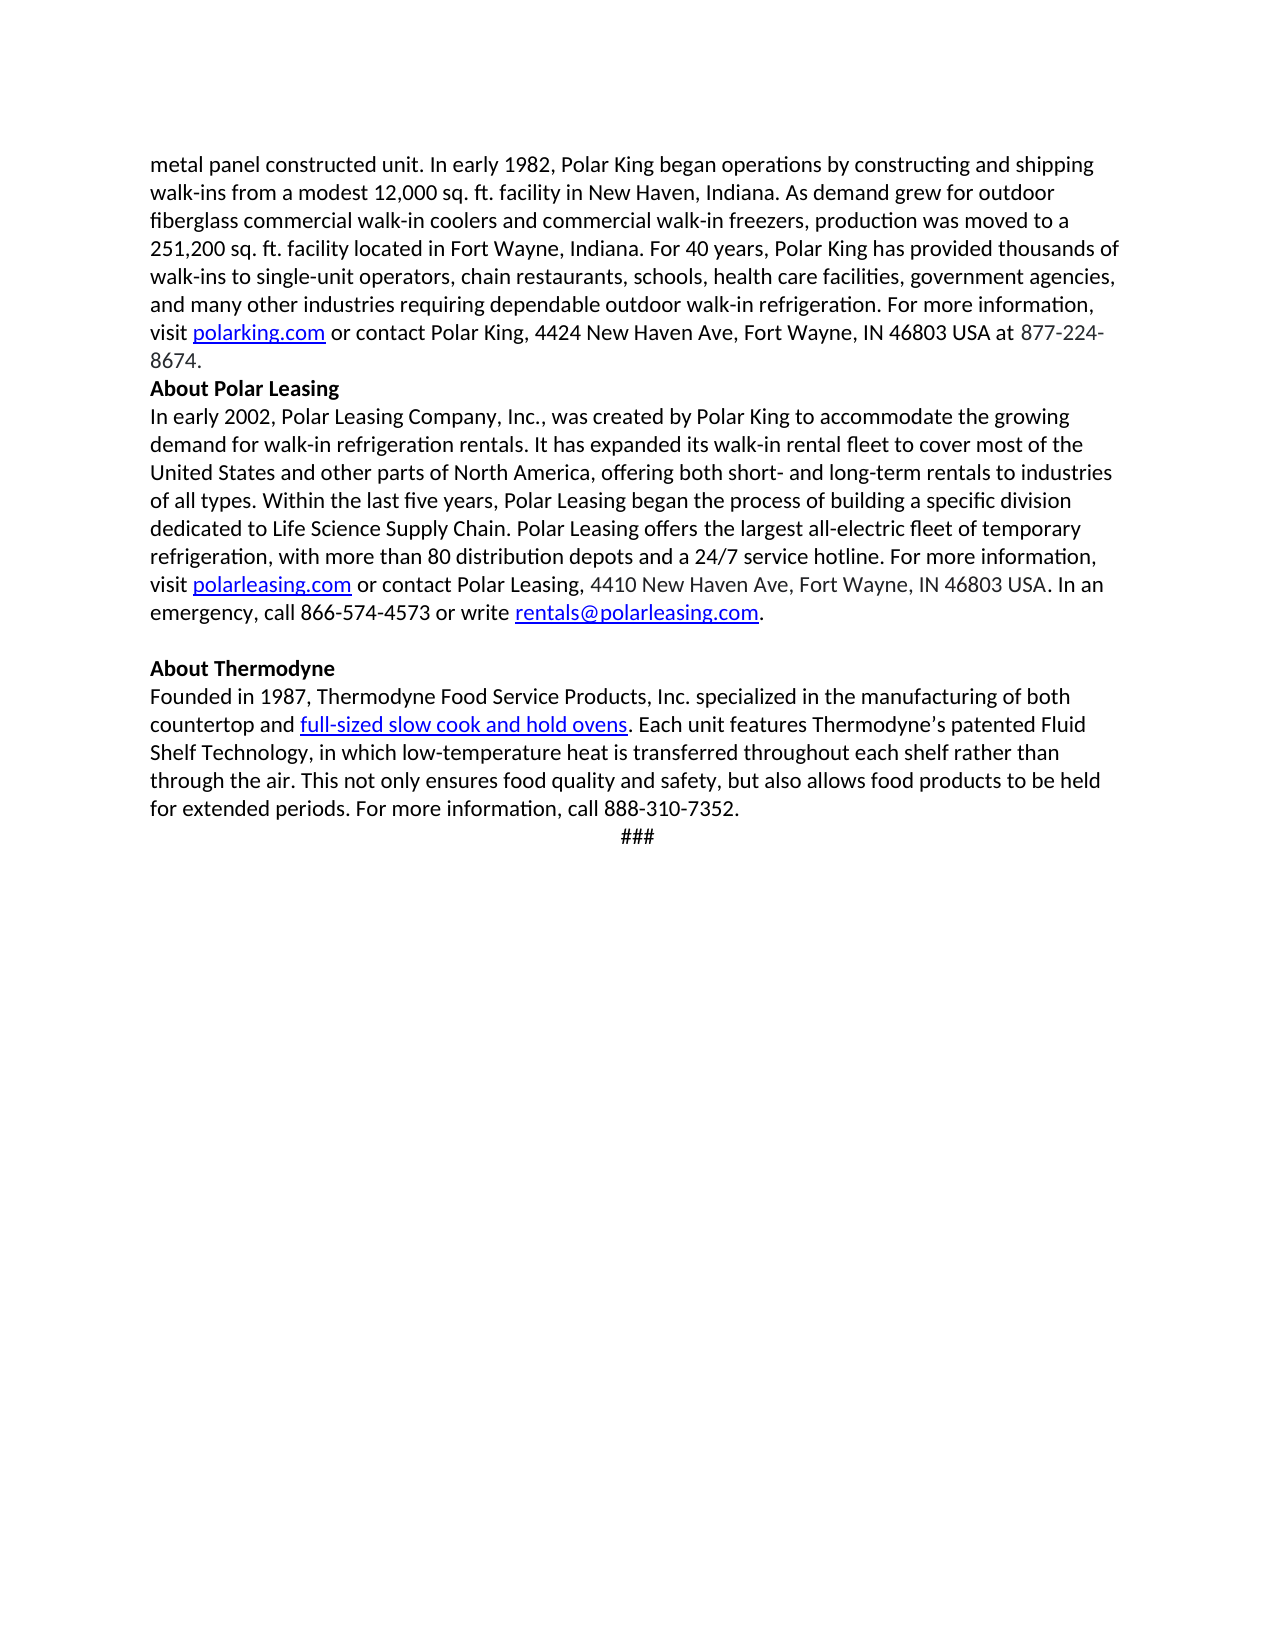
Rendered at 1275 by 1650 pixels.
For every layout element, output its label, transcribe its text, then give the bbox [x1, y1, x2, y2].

text About Polar Leasing [150, 374, 1125, 402]
text ### [150, 822, 1125, 851]
text About Thermodyne [150, 654, 1125, 682]
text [150, 150, 1125, 374]
text In early 2002, Polar Leasing Company, Inc., was created by Polar King to accommodate the growing demand for walk-in refrigeration rentals. It has expanded its walk-in rental fleet to cover most of the United States and other parts of North America, offering both short- and long-term rentals to industries of all types. Within the last five years, Polar Leasing began the process of building a specific division dedicated to Life Science Supply Chain. Polar Leasing offers the largest all-electric fleet of temporary refrigeration, with more than 80 distribution depots and a 24/7 service hotline. For more information, visit polarleasing.com or contact Polar Leasing, 4410 New Haven Ave, Fort Wayne, IN 46803 USA. In an emergency, call 866-574-4573 or write rentals@polarleasing.com. [150, 402, 1125, 626]
text Founded in 1987, Thermodyne Food Service Products, Inc. specialized in the manufacturing of both countertop and full-sized slow cook and hold ovens. Each unit features Thermodyne’s patented Fluid Shelf Technology, in which low-temperature heat is transferred throughout each shelf rather than through the air. This not only ensures food quality and safety, but also allows food products to be held for extended periods. For more information, call 888-310-7352. [150, 682, 1125, 822]
